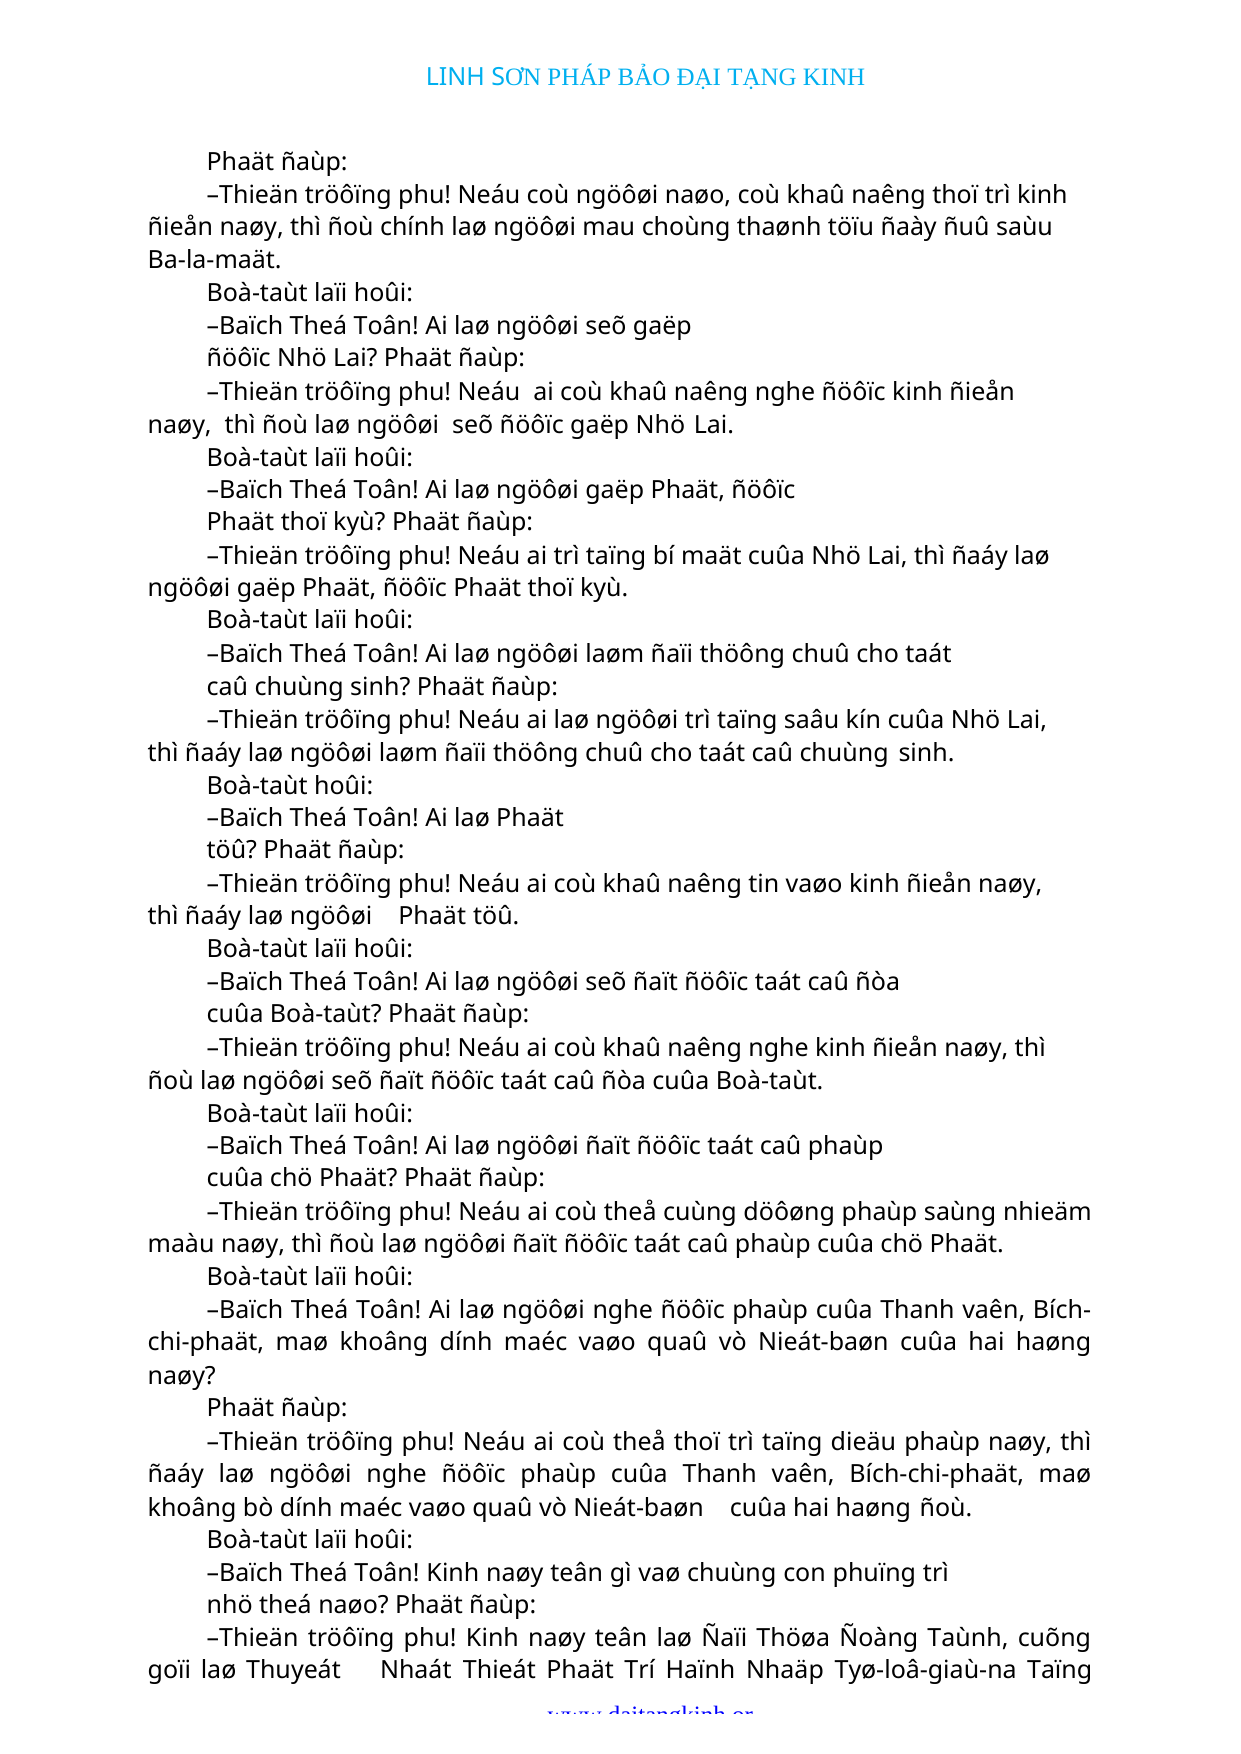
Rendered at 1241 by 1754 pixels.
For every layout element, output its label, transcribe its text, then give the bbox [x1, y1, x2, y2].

text –Thieän tröôïng phu! Neáu ai coù khaû naêng tin vaøo kinh ñieån naøy, thì ñaáy laø ngöôøi Phaät töû. [147, 866, 1070, 932]
text –Thieän tröôïng phu! Neáu ai trì taïng bí maät cuûa Nhö Lai, thì ñaáy laø ngöôøi gaëp Phaät, ñöôïc Phaät thoï kyù. [147, 538, 1083, 603]
text –Baïch Theá Toân! Kinh naøy teân gì vaø chuùng con phuïng trì nhö theá naøo? Phaät ñaùp: [206, 1555, 949, 1621]
text Boà-taùt hoûi: [206, 769, 1105, 800]
text Boà-taùt laïi hoûi: [206, 1523, 1105, 1555]
text –Thieän tröôïng phu! Neáu ai coù theå cuùng döôøng phaùp saùng nhieäm maàu naøy, thì ñoù laø ngöôøi ñaït ñöôïc taát caû phaùp cuûa chö Phaät. [147, 1194, 1093, 1259]
text –Thieän tröôïng phu! Neáu ai laø ngöôøi trì taïng saâu kín cuûa Nhö Lai, thì ñaáy laø ngöôøi laøm ñaïi thöông chuû cho taát caû chuùng sinh. [147, 702, 1083, 769]
text –Baïch Theá Toân! Ai laø ngöôøi nghe ñöôïc phaùp cuûa Thanh vaên, Bích-chi-phaät, maø khoâng dính maéc vaøo quaû vò Nieát-baøn cuûa hai haøng naøy? [147, 1291, 1092, 1392]
text Boà-taùt laïi hoûi: [206, 276, 1105, 307]
text –Baïch Theá Toân! Ai laø ngöôøi ñaït ñöôïc taát caû phaùp cuûa chö Phaät? Phaät ñaùp: [206, 1128, 910, 1194]
text –Thieän tröôïng phu! Neáu ai coù khaû naêng nghe kinh ñieån naøy, thì ñoù laø ngöôøi seõ ñaït ñöôïc taát caû ñòa cuûa Boà-taùt. [147, 1030, 1083, 1097]
text Boà-taùt laïi hoûi: [206, 603, 1105, 635]
text –Thieän tröôïng phu! Neáu ai coù khaû naêng nghe ñöôïc kinh ñieån naøy, thì ñoù laø ngöôøi seõ ñöôïc gaëp Nhö Lai. [147, 374, 1083, 441]
text –Baïch Theá Toân! Ai laø ngöôøi seõ ñaït ñöôïc taát caû ñòa cuûa Boà-taùt? Phaät ñaùp: [206, 963, 904, 1030]
text –Baïch Theá Toân! Ai laø Phaät töû? Phaät ñaùp: [206, 801, 574, 866]
text –Baïch Theá Toân! Ai laø ngöôøi seõ gaëp ñöôïc Nhö Lai? Phaät ñaùp: [206, 307, 748, 374]
text –Thieän tröôïng phu! Neáu ai coù theå thoï trì taïng dieäu phaùp naøy, thì ñaáy laø ngöôøi nghe ñöôïc phaùp cuûa Thanh vaên, Bích-chi-phaät, maø khoâng bò dính maéc vaøo quaû vò Nieát-baøn cuûa hai haøng ñoù. [147, 1423, 1093, 1523]
text Phaät ñaùp: [206, 1392, 1105, 1423]
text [147, 1621, 1093, 1686]
text Boà-taùt laïi hoûi: [206, 932, 1105, 963]
text –Baïch Theá Toân! Ai laø ngöôøi laøm ñaïi thöông chuû cho taát caû chuùng sinh? Phaät ñaùp: [206, 635, 974, 702]
text Boà-taùt laïi hoûi: [206, 1259, 1105, 1291]
text –Baïch Theá Toân! Ai laø ngöôøi gaëp Phaät, ñöôïc Phaät thoï kyù? Phaät ñaùp: [206, 472, 847, 538]
text Phaät ñaùp: [206, 145, 1105, 177]
text Boà-taùt laïi hoûi: [206, 1097, 1105, 1128]
text –Thieän tröôïng phu! Neáu coù ngöôøi naøo, coù khaû naêng thoï trì kinh ñieån naøy, thì ñoù chính laø ngöôøi mau choùng thaønh töïu ñaày ñuû saùu Ba-la-maät. [147, 177, 1083, 276]
text Boà-taùt laïi hoûi: [206, 441, 1105, 472]
